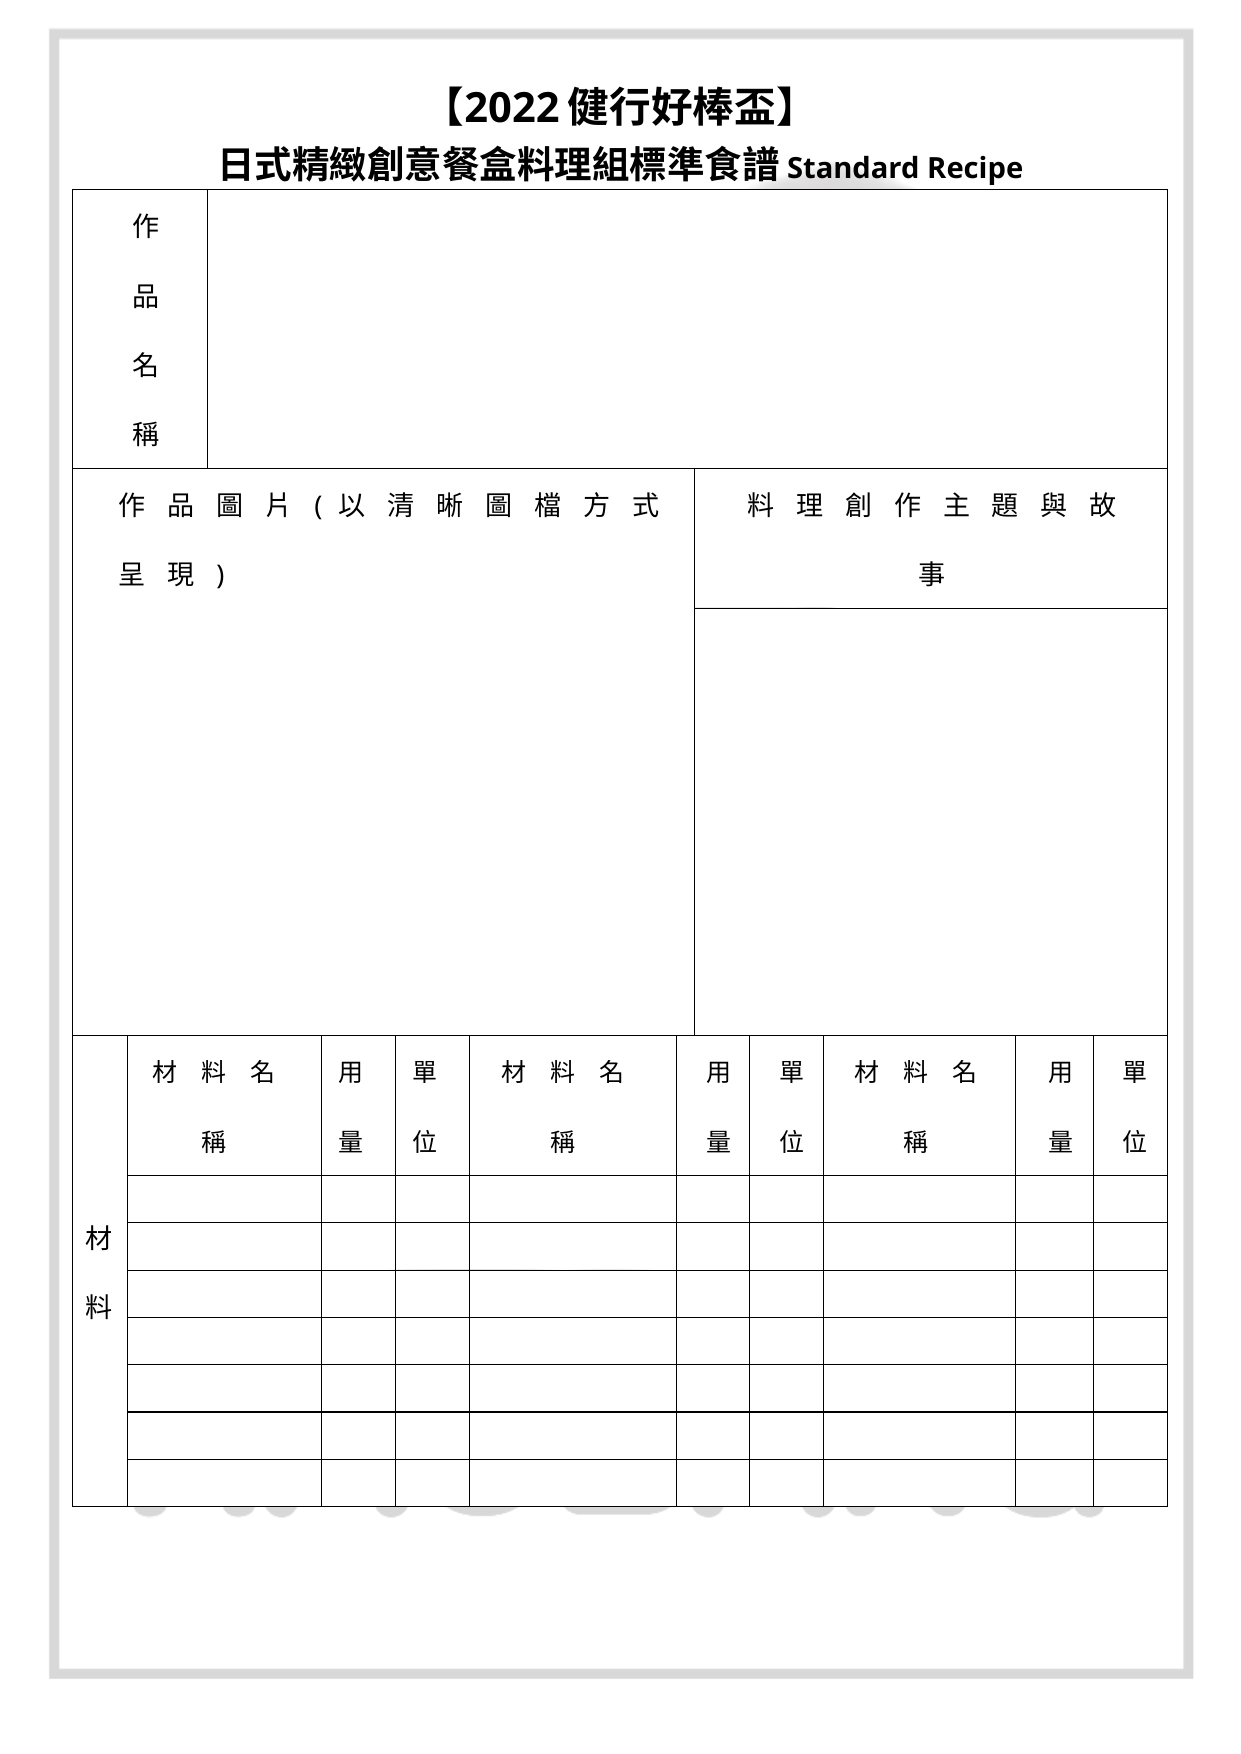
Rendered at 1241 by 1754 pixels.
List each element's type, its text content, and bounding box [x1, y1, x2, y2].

table_cell [128, 1318, 321, 1364]
table_cell [470, 1413, 676, 1459]
table_cell 用量 [1016, 1036, 1093, 1175]
table_cell [1094, 1365, 1167, 1411]
table_cell [396, 1176, 469, 1222]
table_cell [1094, 1413, 1167, 1459]
table_cell [677, 1460, 749, 1506]
table_cell 材料 [73, 1036, 127, 1506]
table_cell [1016, 1318, 1093, 1364]
table_cell [322, 1318, 395, 1364]
table_cell [128, 1271, 321, 1317]
table_cell [677, 1271, 749, 1317]
table_cell [824, 1176, 1015, 1222]
table_cell [750, 1413, 823, 1459]
text 日式精緻創意餐盒料理組標準食譜Standard Recipe [118, 135, 1122, 189]
table_cell [1094, 1460, 1167, 1506]
table_cell [128, 1413, 321, 1459]
table_cell [750, 1318, 823, 1364]
table_cell [128, 1176, 321, 1222]
table_cell 材料名稱 [824, 1036, 1015, 1175]
table_cell [750, 1271, 823, 1317]
table_cell [322, 1413, 395, 1459]
table_header 作品名稱 [73, 190, 207, 468]
table_cell [322, 1460, 395, 1506]
table_cell [1094, 1271, 1167, 1317]
table_cell 用量 [322, 1036, 395, 1175]
table_cell [470, 1271, 676, 1317]
table_cell [824, 1318, 1015, 1364]
table_cell [824, 1365, 1015, 1411]
table_cell [677, 1365, 749, 1411]
table_cell [470, 1223, 676, 1269]
table_cell [750, 1223, 823, 1269]
table_cell [396, 1365, 469, 1411]
table_cell [396, 1460, 469, 1506]
text 【2022健行好棒盃】 [118, 74, 1122, 135]
table_cell [677, 1413, 749, 1459]
table_cell [677, 1176, 749, 1222]
table_cell [470, 1318, 676, 1364]
table_cell 單位 [1094, 1036, 1167, 1175]
table_cell [322, 1176, 395, 1222]
table_cell [128, 1365, 321, 1411]
table_cell 單位 [750, 1036, 823, 1175]
table_cell [750, 1365, 823, 1411]
table_cell [1016, 1460, 1093, 1506]
table_cell 料理創作主題與故事 [695, 469, 1167, 607]
table_cell [1094, 1176, 1167, 1222]
table_cell [470, 1176, 676, 1222]
table_cell [396, 1413, 469, 1459]
table_header [208, 190, 1167, 468]
table_cell [750, 1176, 823, 1222]
table_cell [1016, 1413, 1093, 1459]
table_cell [750, 1460, 823, 1506]
table_cell [1094, 1223, 1167, 1269]
table_cell [824, 1460, 1015, 1506]
table_cell 單位 [396, 1036, 469, 1175]
table_cell [1016, 1223, 1093, 1269]
table_cell [824, 1271, 1015, 1317]
table_cell [470, 1365, 676, 1411]
table_cell [824, 1413, 1015, 1459]
table_cell [396, 1223, 469, 1269]
table_cell 材料名稱 [470, 1036, 676, 1175]
table_cell [128, 1223, 321, 1269]
table_cell [322, 1271, 395, 1317]
table_cell [1094, 1318, 1167, 1364]
table_cell [1016, 1271, 1093, 1317]
table_cell [128, 1460, 321, 1506]
table_cell [1016, 1365, 1093, 1411]
table_cell [677, 1318, 749, 1364]
table_cell [1016, 1176, 1093, 1222]
table_cell [396, 1318, 469, 1364]
table_cell [396, 1271, 469, 1317]
table_cell [824, 1223, 1015, 1269]
table_cell [695, 609, 1167, 1035]
table_cell 用量 [677, 1036, 749, 1175]
table_cell 材料名稱 [128, 1036, 321, 1175]
table_cell [322, 1365, 395, 1411]
table_cell 作品圖片(以清晰圖檔方式呈現) [73, 469, 694, 1035]
table_cell [322, 1223, 395, 1269]
table_cell [470, 1460, 676, 1506]
table_cell [677, 1223, 749, 1269]
